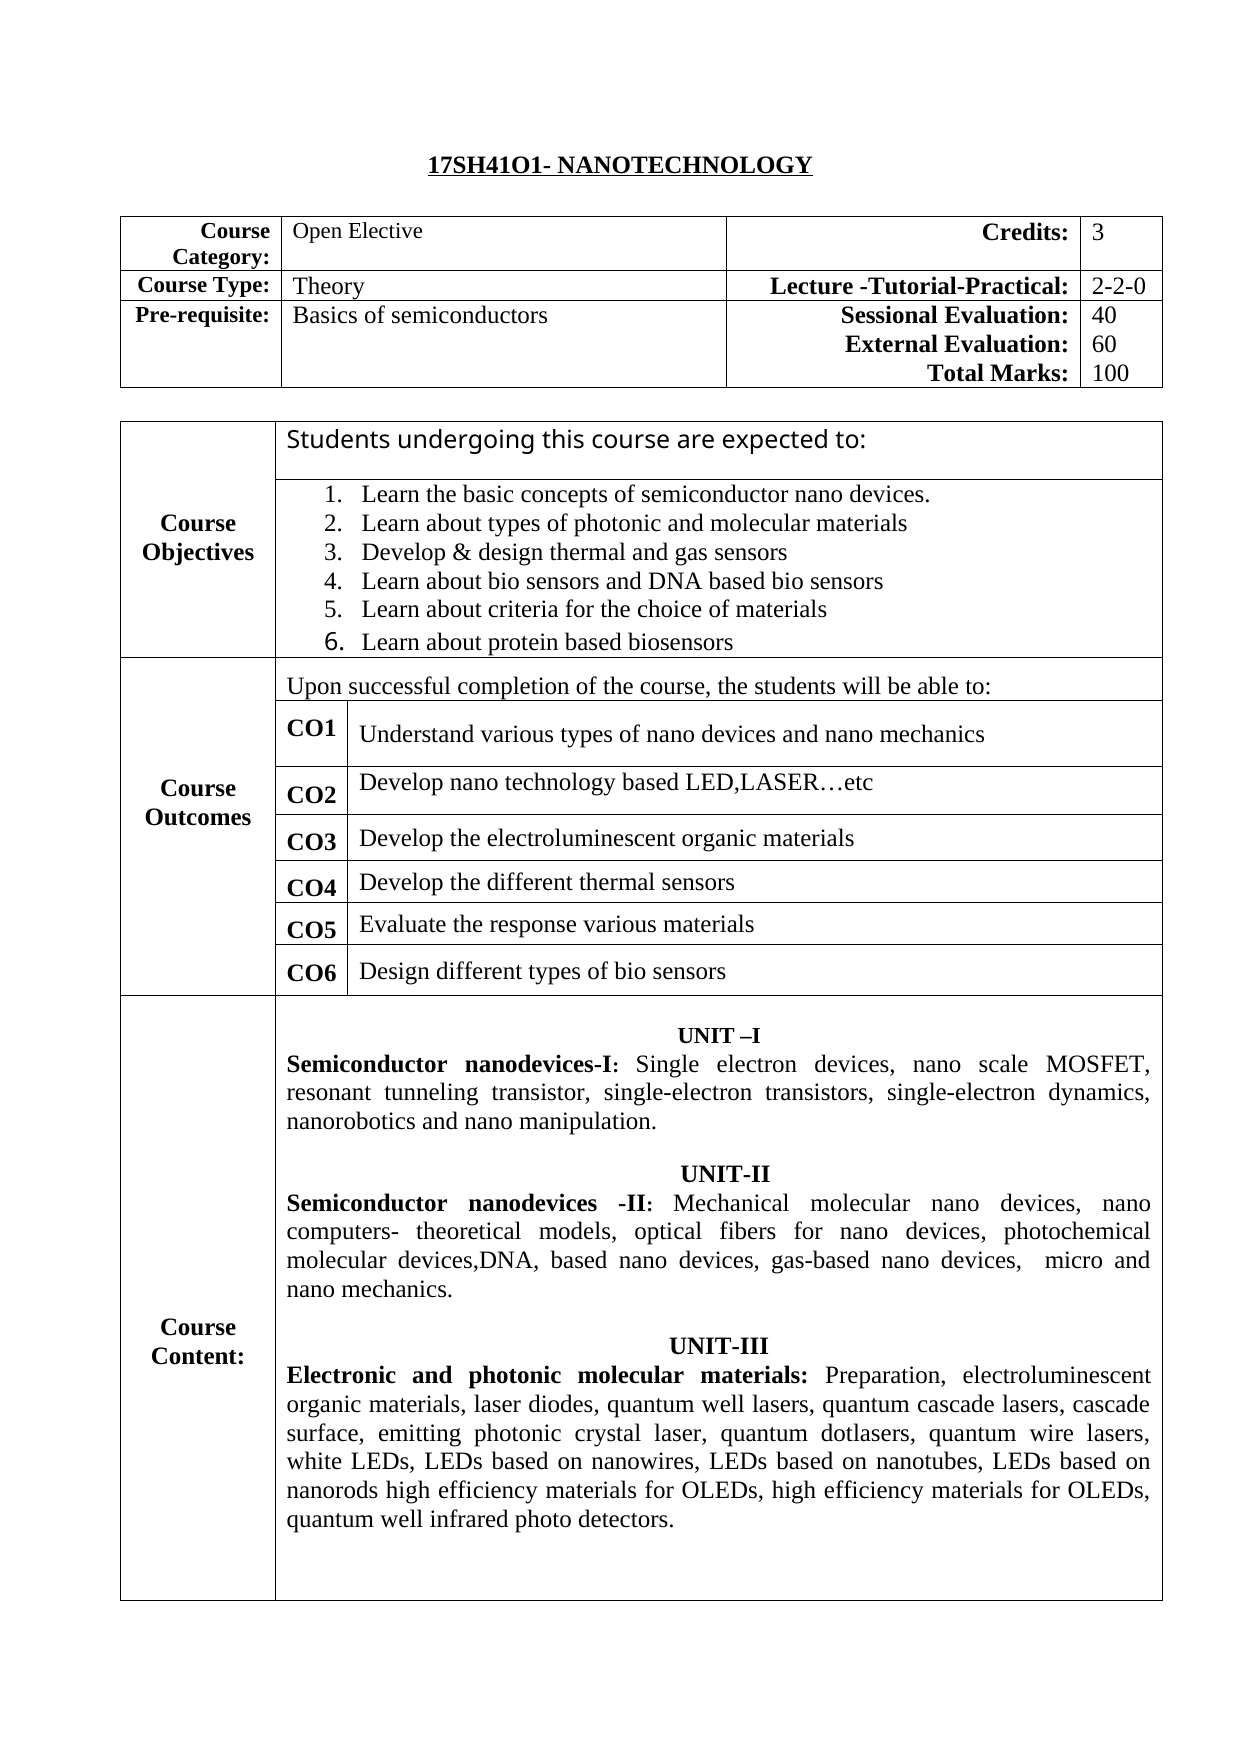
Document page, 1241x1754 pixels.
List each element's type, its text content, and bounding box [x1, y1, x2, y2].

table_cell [276, 996, 1162, 1600]
table_cell CO4 [276, 861, 347, 902]
table_cell 40 60 100 [1081, 301, 1162, 387]
table_cell Learn the basic concepts of semiconductor nano devices. Learn about types of photonic and molecular materials Develop & design thermal and gas sensors Learn about bio sensors and DNA based bio sensors Learn about criteria for the choice of materials Learn about protein based biosensors [276, 480, 1162, 657]
table_cell CO5 [276, 903, 347, 944]
table_cell Understand various types of nano devices and nano mechanics [348, 701, 1162, 766]
table_header Course Objectives [121, 422, 275, 657]
text 17SH41O1- NANOTECHNOLOGY [150, 150, 1090, 179]
table_cell Course Type: [121, 271, 281, 299]
table_header Course Category: [121, 217, 281, 270]
table_cell Course Content: [121, 996, 275, 1600]
table_cell CO3 [276, 815, 347, 860]
table_cell CO1 [276, 701, 347, 766]
table_cell Design different types of bio sensors [348, 945, 1162, 995]
table_header Credits: [727, 217, 1080, 270]
table_cell CO2 [276, 767, 347, 814]
table_header Students undergoing this course are expected to: [276, 422, 1162, 478]
table_cell Develop nano technology based LED,LASER…etc [348, 767, 1162, 814]
table_cell Develop the different thermal sensors [348, 861, 1162, 902]
table_cell Upon successful completion of the course, the students will be able to: [276, 658, 1162, 699]
table_cell Lecture -Tutorial-Practical: [727, 271, 1080, 299]
table_cell Basics of semiconductors [282, 301, 726, 387]
table_header 3 [1081, 217, 1162, 270]
table_cell Sessional Evaluation: External Evaluation: Total Marks: [727, 301, 1080, 387]
table_cell Develop the electroluminescent organic materials [348, 815, 1162, 860]
table_cell Theory [282, 271, 726, 299]
table_cell Evaluate the response various materials [348, 903, 1162, 944]
table_cell Pre-requisite: [121, 301, 281, 387]
table_cell Course Outcomes [121, 658, 275, 995]
table_header Open Elective [282, 217, 726, 270]
table_cell CO6 [276, 945, 347, 995]
table_cell 2-2-0 [1081, 271, 1162, 299]
